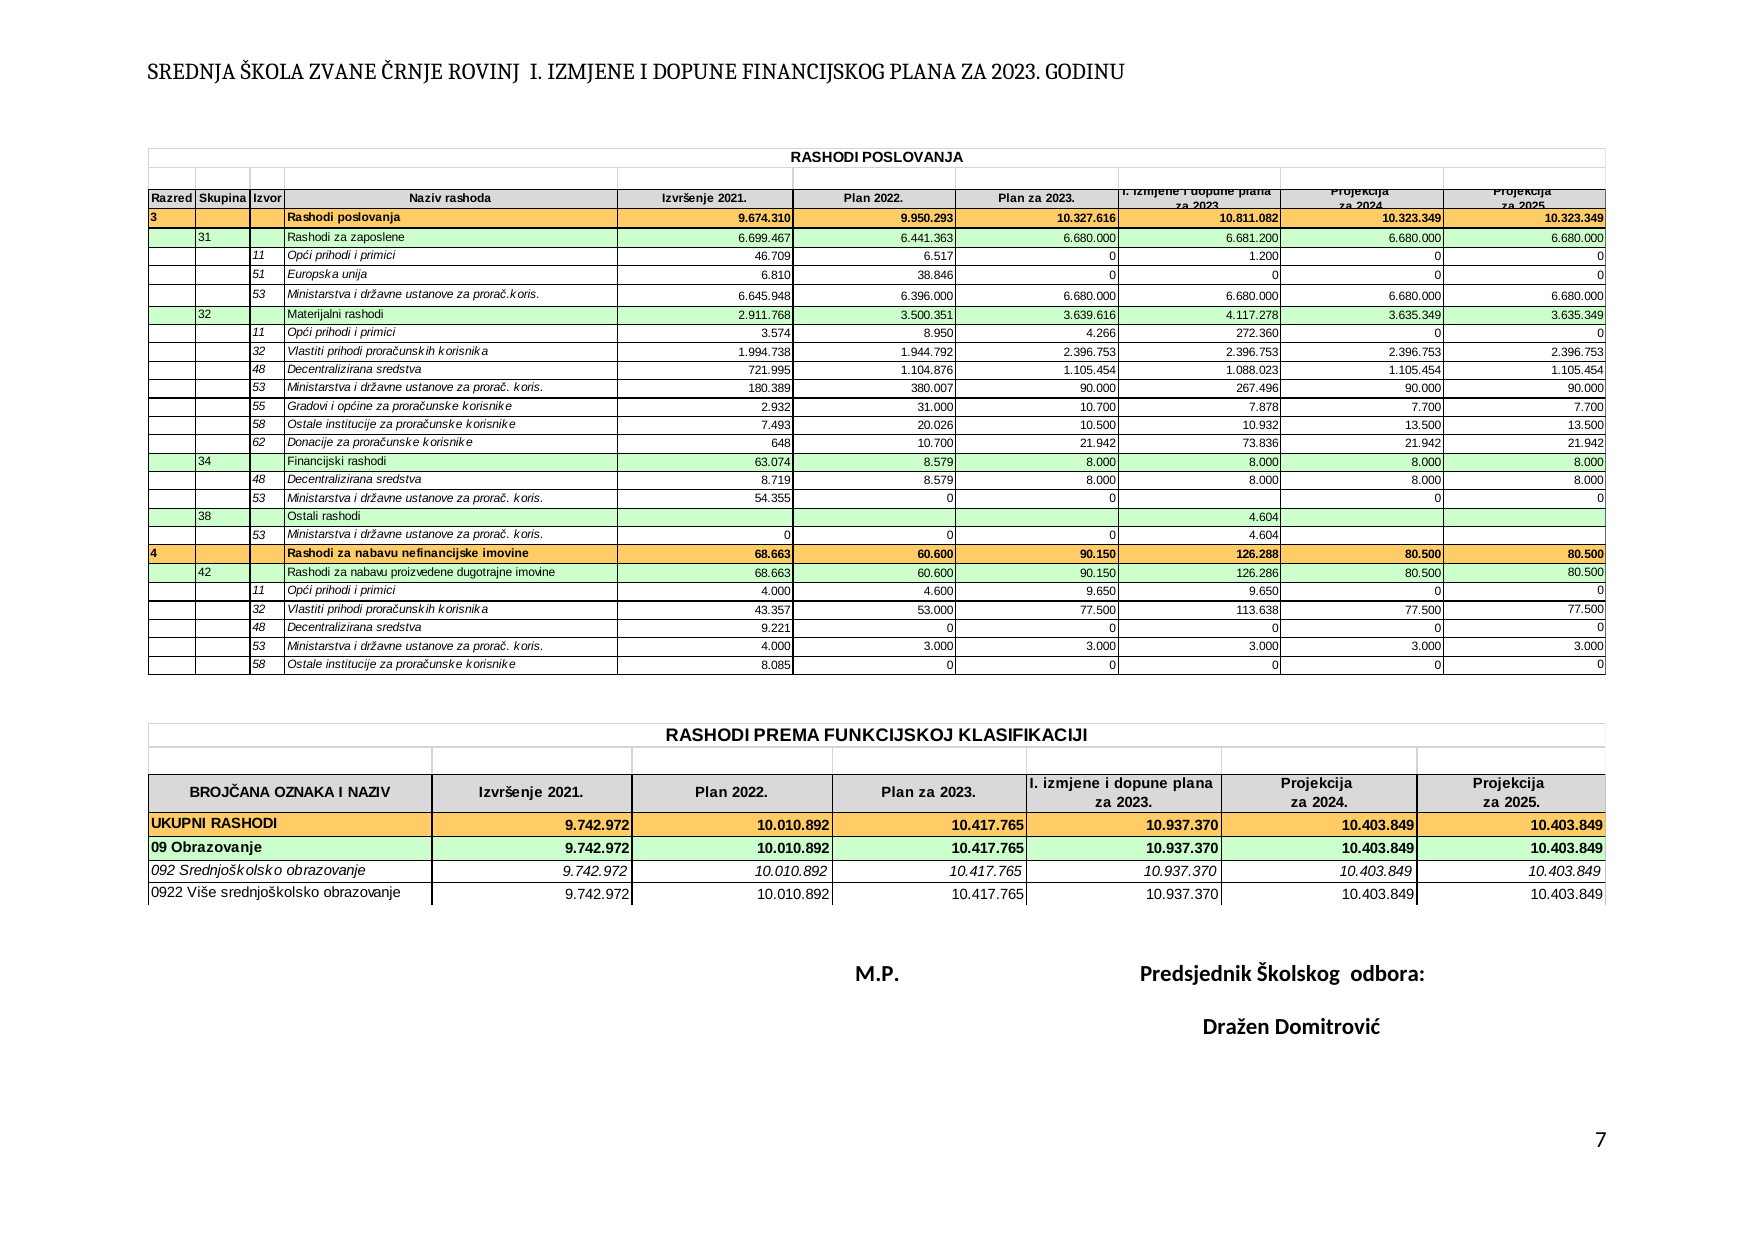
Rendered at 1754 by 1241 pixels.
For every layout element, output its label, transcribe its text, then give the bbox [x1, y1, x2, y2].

text Dražen Domitrović [148, 1012, 1606, 1040]
text M.P. Predsjednik Školskog odbora: [148, 959, 1606, 987]
